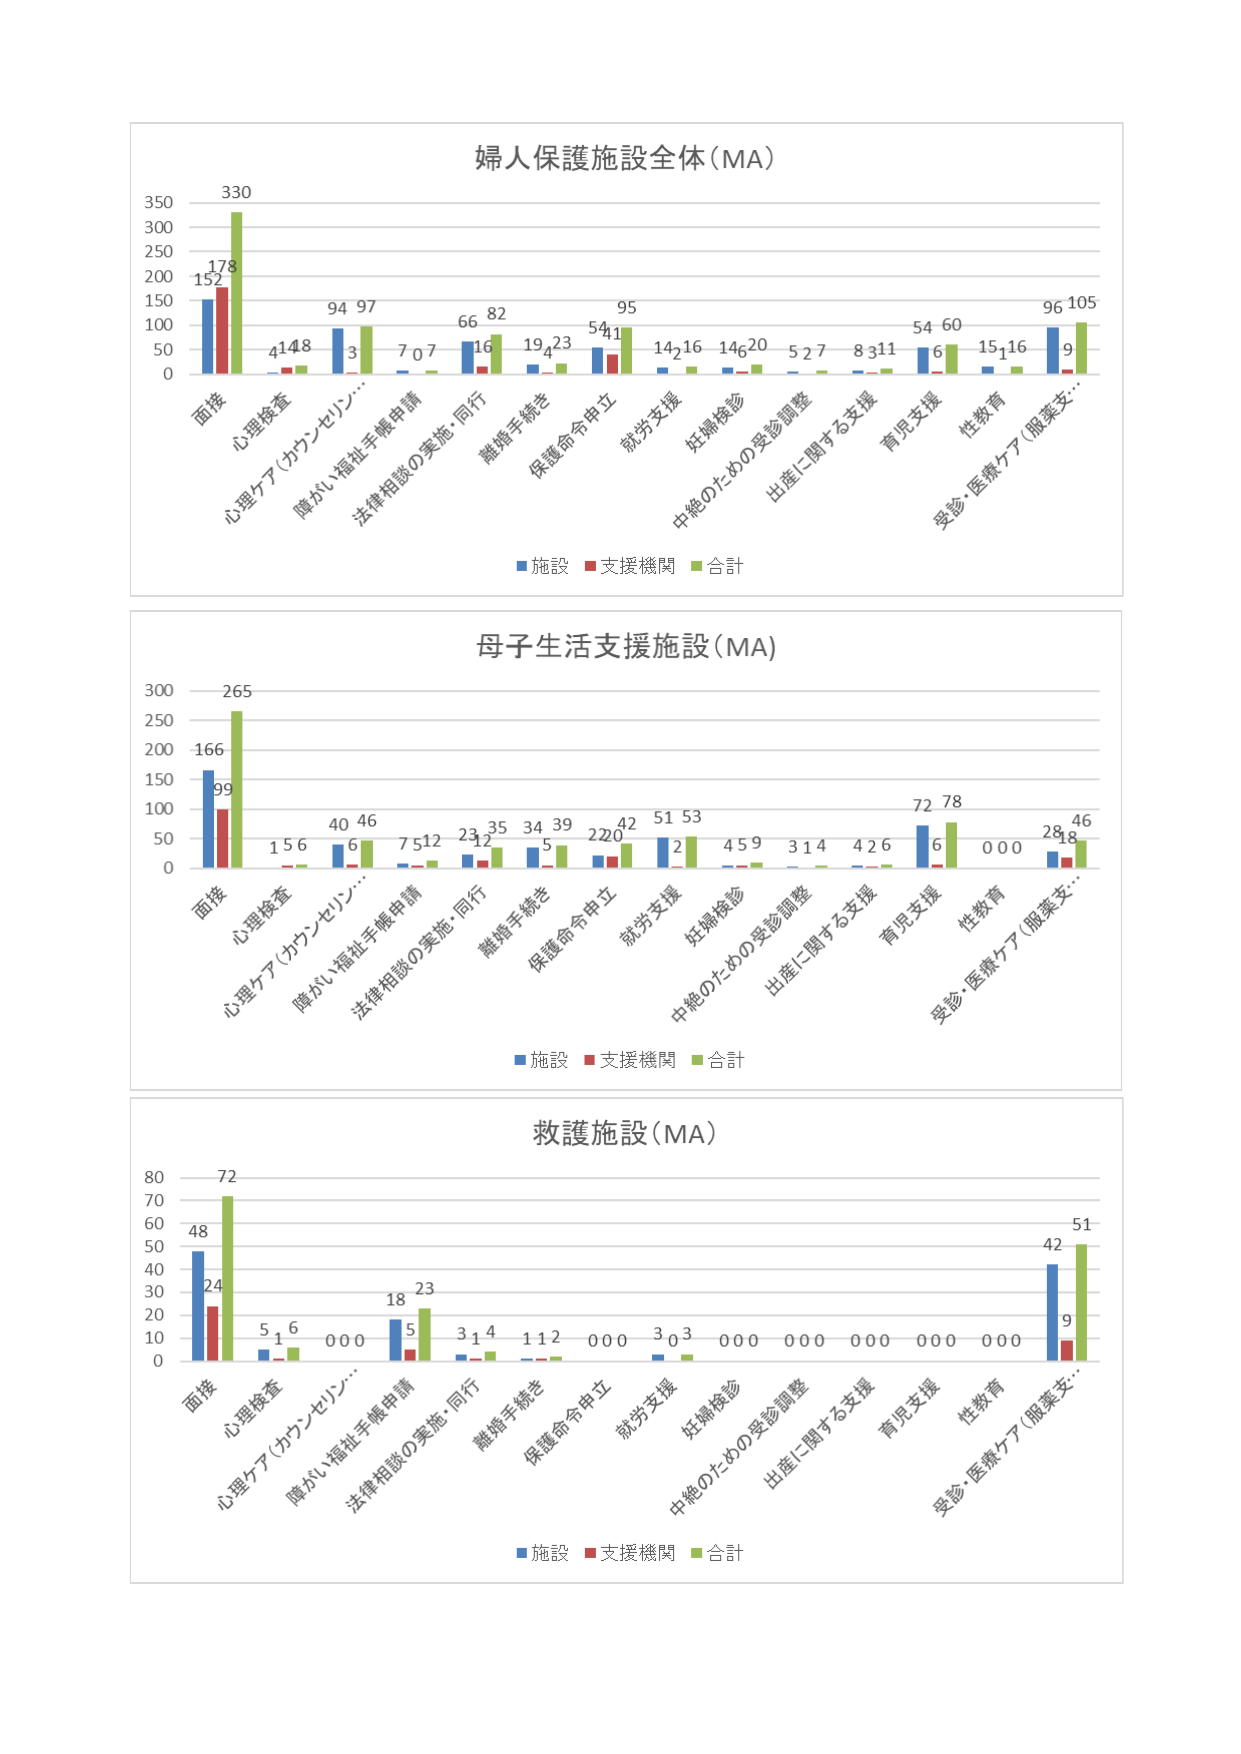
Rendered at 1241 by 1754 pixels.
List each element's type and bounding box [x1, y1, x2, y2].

picture [129, 610, 1123, 1091]
picture [129, 122, 1124, 597]
picture [129, 1097, 1124, 1584]
